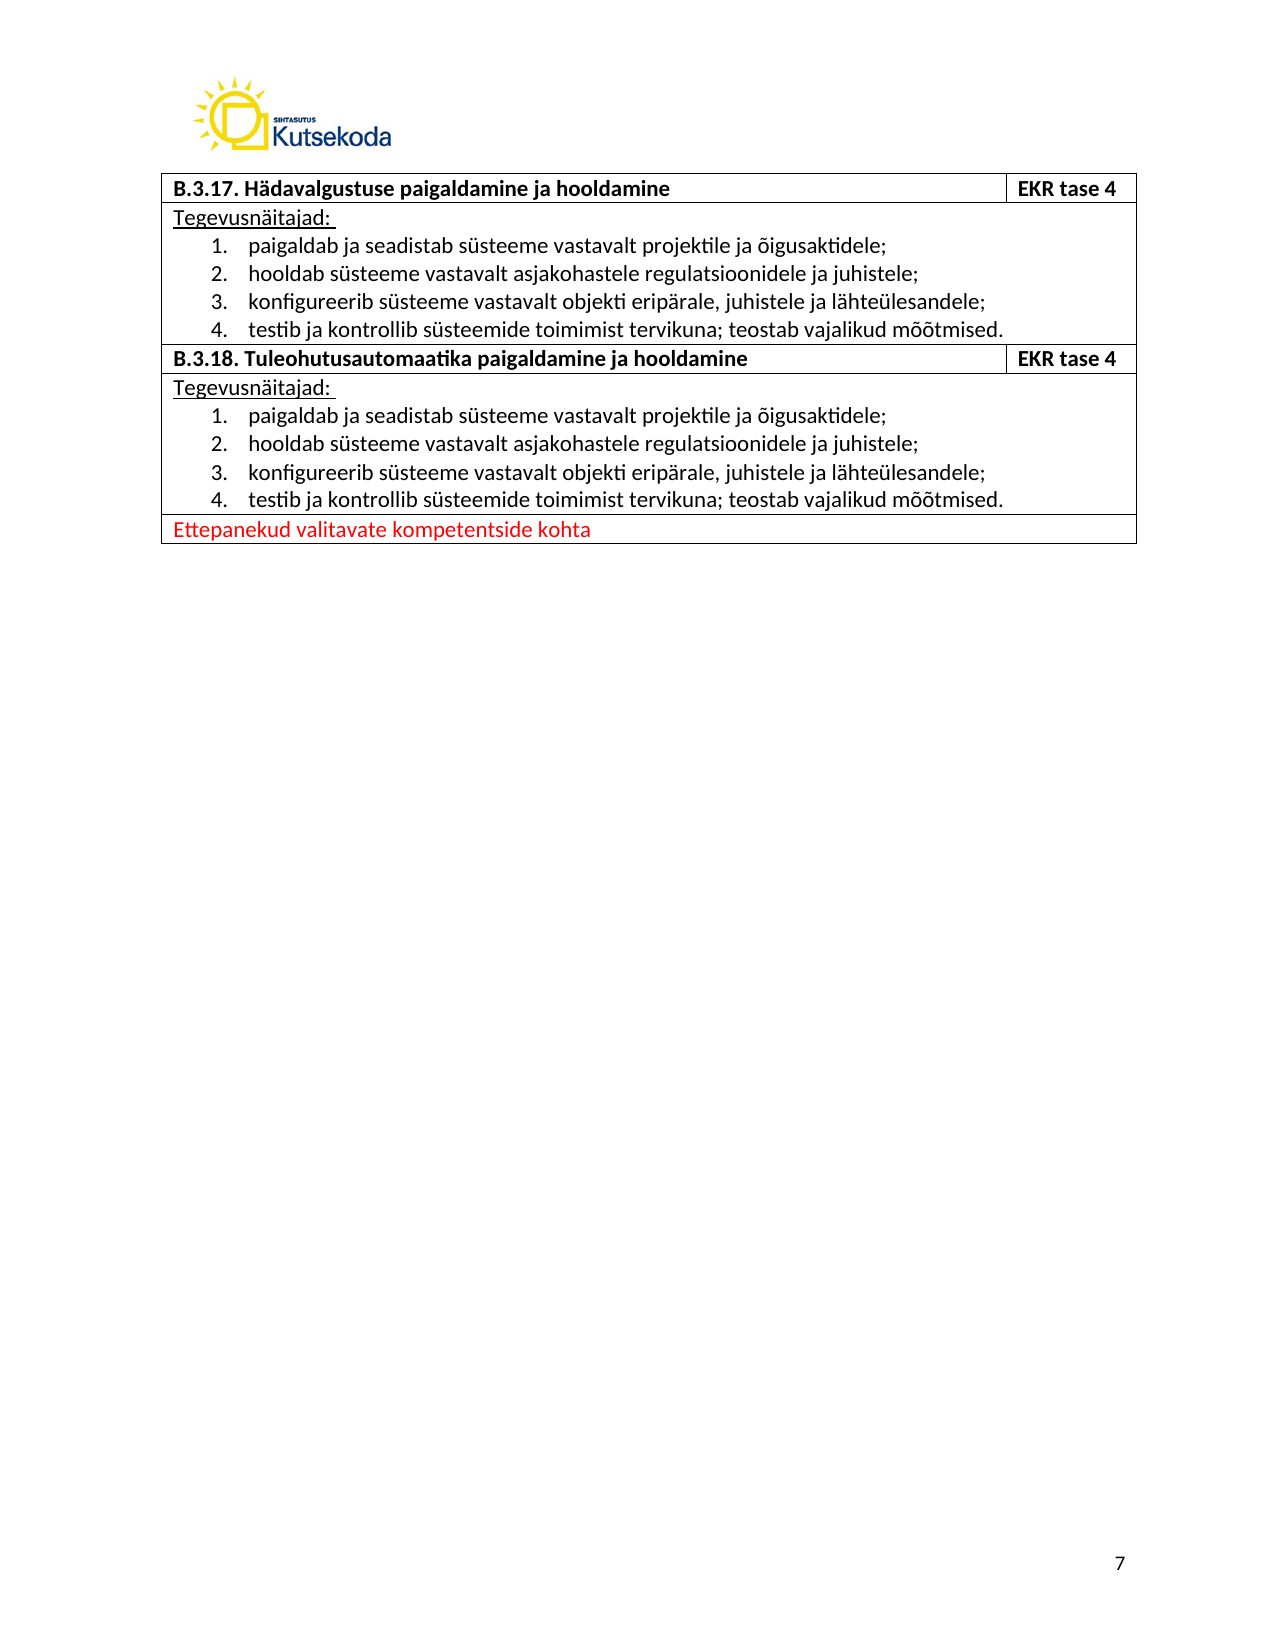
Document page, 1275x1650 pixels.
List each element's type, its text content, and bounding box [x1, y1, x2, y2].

table_cell B.3.17. Hädavalgustuse paigaldamine ja hooldamine [162, 174, 1006, 202]
picture [150, 72, 433, 171]
table_cell B.3.18. Tuleohutusautomaatika paigaldamine ja hooldamine [162, 345, 1006, 372]
table_cell EKR tase 4 [1007, 345, 1136, 372]
table_cell EKR tase 4 [1007, 174, 1136, 202]
table_cell Ettepanekud valitavate kompetentside kohta [162, 515, 1136, 543]
